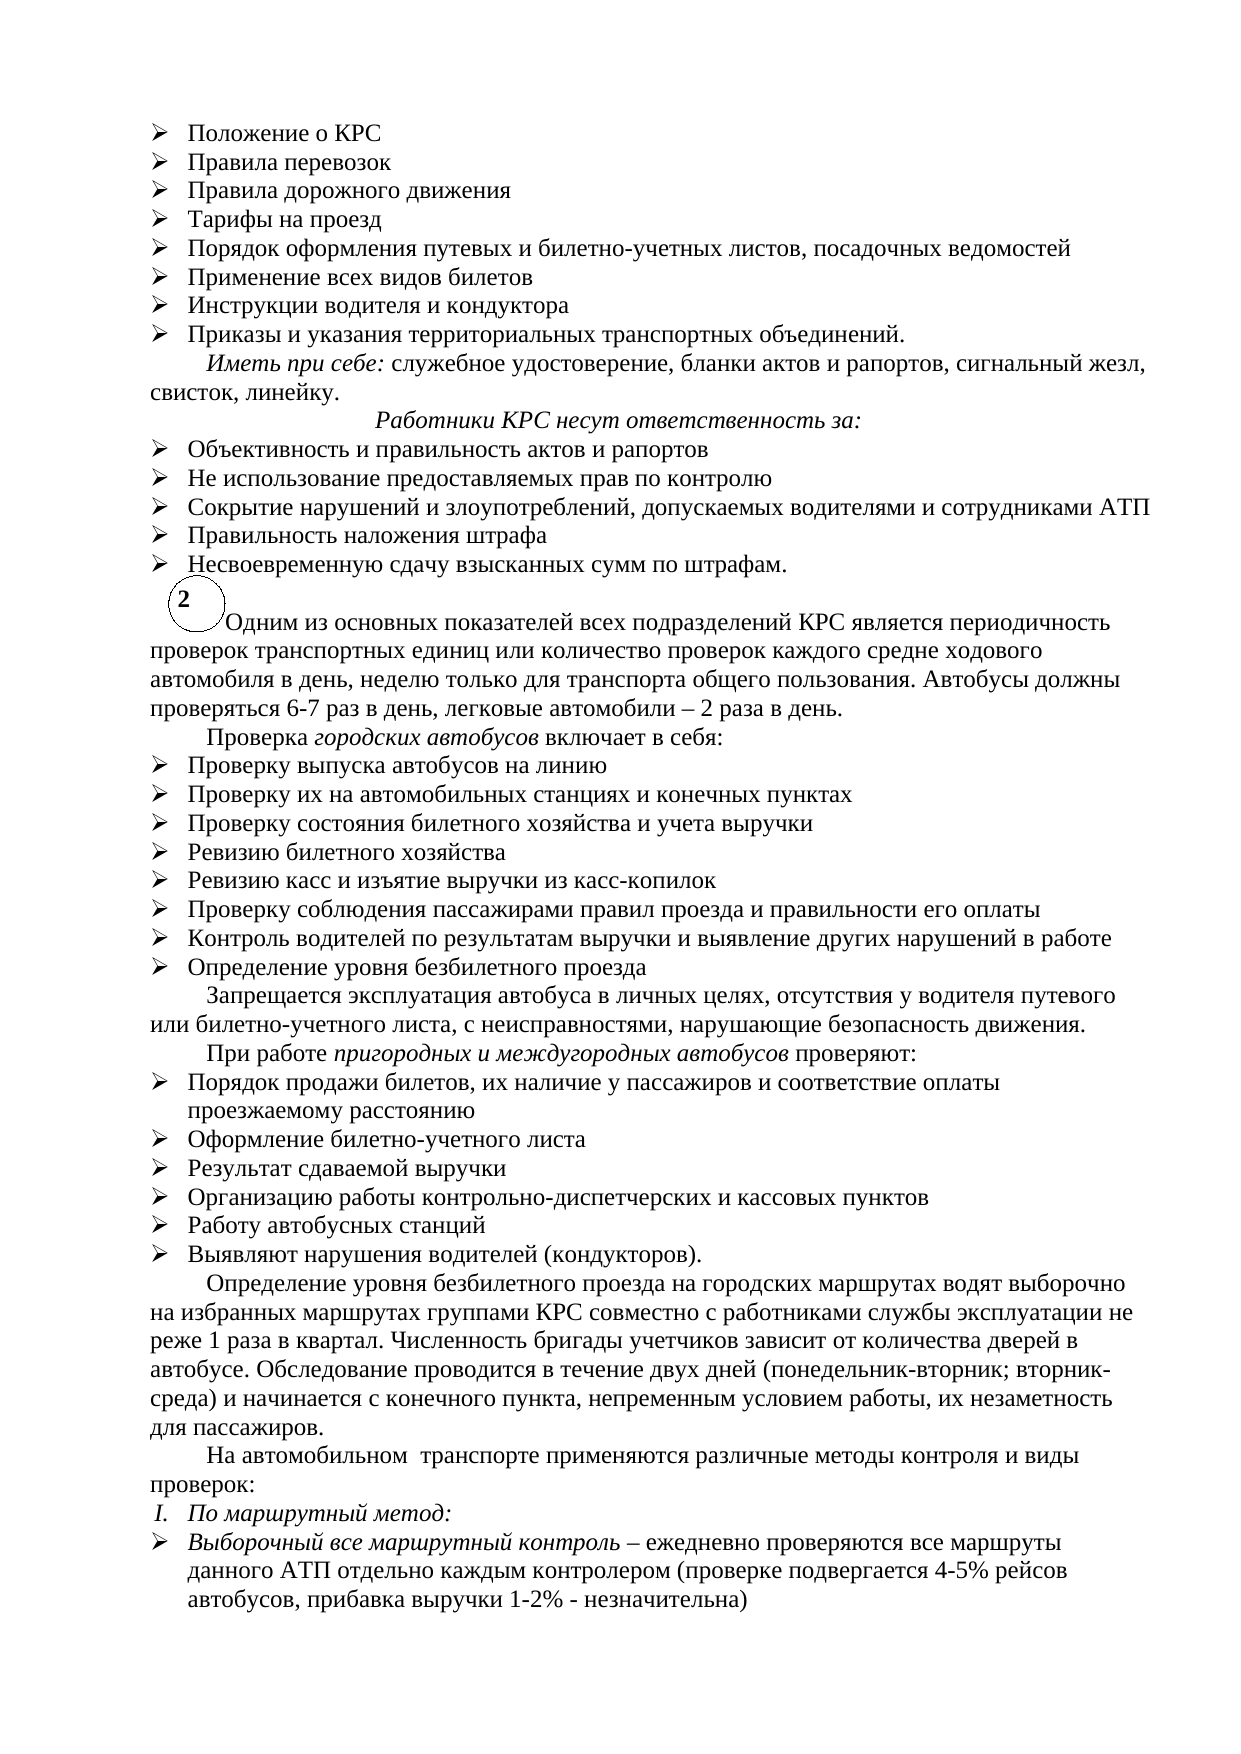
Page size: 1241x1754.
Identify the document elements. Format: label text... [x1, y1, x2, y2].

list Оформление билетно-учетного листа [150, 1124, 1152, 1153]
list Выявляют нарушения водителей (кондукторов). [150, 1239, 1152, 1268]
text На автомобильном транспорте применяются различные методы контроля и виды проверок: [150, 1441, 1152, 1498]
list Правила дорожного движения [150, 176, 1152, 204]
list Сокрытие нарушений и злоупотреблений, допускаемых водителями и сотрудниками АТП [150, 492, 1152, 521]
list Организацию работы контрольно-диспетчерских и кассовых пунктов [150, 1182, 1152, 1211]
list Не использование предоставляемых прав по контролю [150, 463, 1152, 492]
text При работе пригородных и междугородных автобусов проверяют: [150, 1038, 1152, 1067]
list Инструкции водителя и кондуктора [150, 291, 1152, 319]
list Применение всех видов билетов [150, 262, 1152, 291]
list Проверку состояния билетного хозяйства и учета выручки [150, 808, 1152, 837]
list Объективность и правильность актов и рапортов [150, 434, 1152, 463]
list Порядок продажи билетов, их наличие у пассажиров и соответствие оплаты проезжаемому расстоянию [150, 1067, 1152, 1124]
text Одним из основных показателей всех подразделений КРС является периодичность проверок транспортных единиц или количество проверок каждого средне ходового автомобиля в день, неделю только для транспорта общего пользования. Автобусы должны проверяться 6-7 раз в день, легковые автомобили – 2 раза в день. [150, 607, 1152, 722]
list Ревизию билетного хозяйства [150, 837, 1152, 866]
text Определение уровня безбилетного проезда на городских маршрутах водят выборочно на избранных маршрутах группами КРС совместно с работниками службы эксплуатации не реже 1 раза в квартал. Численность бригады учетчиков зависит от количества дверей в автобусе. Обследование проводится в течение двух дней (понедельник-вторник; вторник-среда) и начинается с конечного пункта, непременным условием работы, их незаметность для пассажиров. [150, 1268, 1152, 1441]
list Проверку выпуска автобусов на линию [150, 751, 1152, 779]
list Порядок оформления путевых и билетно-учетных листов, посадочных ведомостей [150, 233, 1152, 262]
text Иметь при себе: служебное удостоверение, бланки актов и рапортов, сигнальный жезл, свисток, линейку. [150, 348, 1152, 406]
list Результат сдаваемой выручки [150, 1153, 1152, 1182]
text Запрещается эксплуатация автобуса в личных целях, отсутствия у водителя путевого или билетно-учетного листа, с неисправностями, нарушающие безопасность движения. [150, 981, 1152, 1038]
list Ревизию касс и изъятие выручки из касс-копилок [150, 866, 1152, 894]
list Правильность наложения штрафа [150, 521, 1152, 549]
list Положение о КРС [150, 118, 1152, 147]
list Проверку их на автомобильных станциях и конечных пунктах [150, 779, 1152, 808]
list Выборочный все маршрутный контроль – ежедневно проверяются все маршруты данного АТП отдельно каждым контролером (проверке подвергается 4-5% рейсов автобусов, прибавка выручки 1-2% - незначительна) [150, 1527, 1152, 1613]
list Приказы и указания территориальных транспортных объединений. [150, 319, 1152, 348]
text Работники КРС несут ответственность за: [150, 406, 1152, 434]
list Правила перевозок [150, 147, 1152, 176]
list Определение уровня безбилетного проезда [150, 952, 1152, 981]
list Проверку соблюдения пассажирами правил проезда и правильности его оплаты [150, 894, 1152, 923]
list Работу автобусных станций [150, 1211, 1152, 1239]
list Тарифы на проезд [150, 204, 1152, 233]
list Контроль водителей по результатам выручки и выявление других нарушений в работе [150, 923, 1152, 952]
text Проверка городских автобусов включает в себя: [150, 722, 1152, 751]
subtitle По маршрутный метод: [169, 1498, 1152, 1527]
list Несвоевременную сдачу взысканных сумм по штрафам. [150, 549, 1152, 578]
